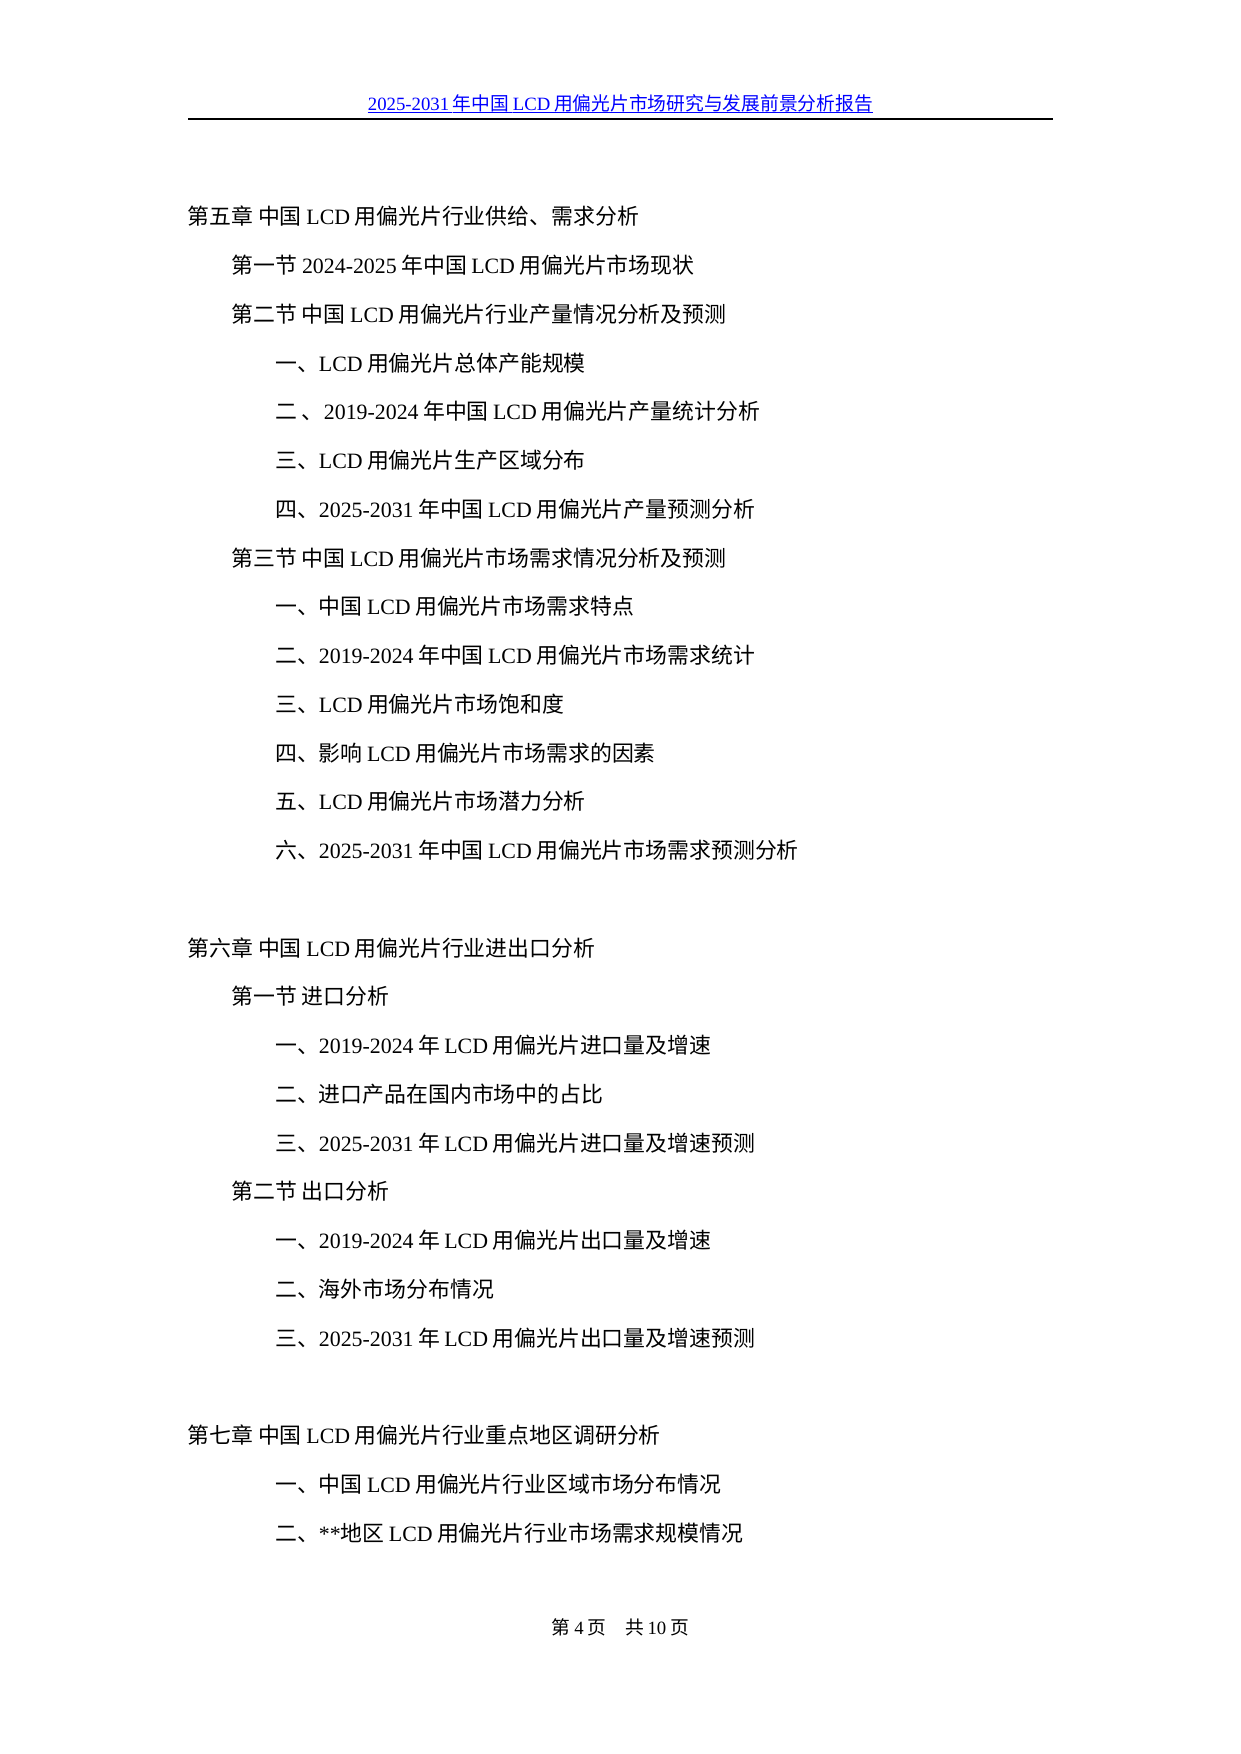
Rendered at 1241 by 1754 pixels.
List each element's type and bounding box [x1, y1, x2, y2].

text [187, 150, 1053, 1548]
